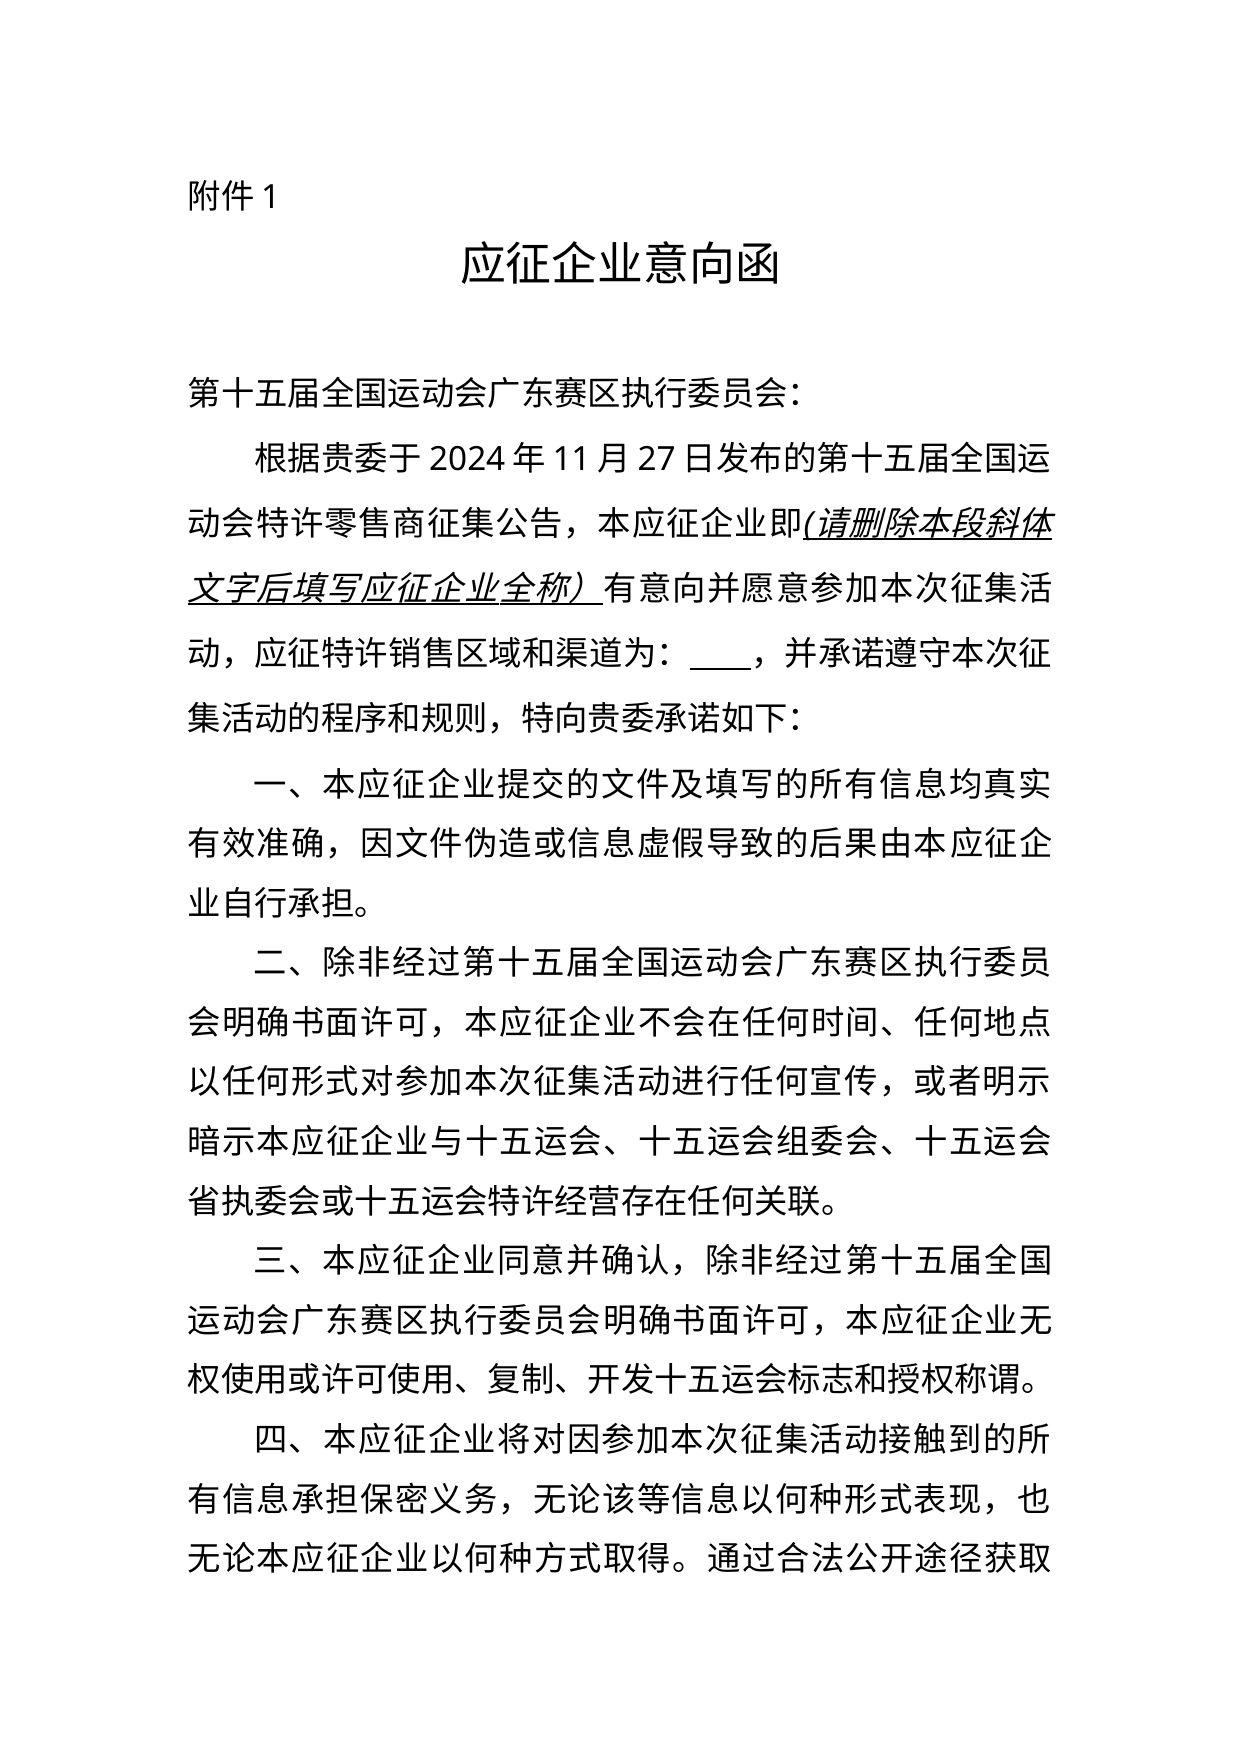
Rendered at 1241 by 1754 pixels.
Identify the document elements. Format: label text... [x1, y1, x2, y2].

text 一、本应征企业提交的文件及填写的所有信息均真实有效准确，因文件伪造或信息虚假导致的后果由本应征企业自行承担。 [187, 748, 1053, 927]
text 第十五届全国运动会广东赛区执行委员会： [187, 358, 1053, 423]
text 应征企业意向函 [187, 227, 1053, 293]
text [187, 1404, 1053, 1582]
text 二、除非经过第十五届全国运动会广东赛区执行委员会明确书面许可，本应征企业不会在任何时间、任何地点以任何形式对参加本次征集活动进行任何宣传，或者明示、暗示本应征企业与十五运会、十五运会组委会、十五运会省执委会或十五运会特许经营存在任何关联。 [187, 927, 1053, 1225]
text 根据贵委于2024年11月27日发布的第十五届全国运动会特许零售商征集公告，本应征企业即(请删除本段斜体文字后填写应征企业全称）有意向并愿意参加本次征集活动，应征特许销售区域和渠道为： ，并承诺遵守本次征集活动的程序和规则，特向贵委承诺如下： [187, 423, 1053, 748]
text 三、本应征企业同意并确认，除非经过第十五届全国运动会广东赛区执行委员会明确书面许可，本应征企业无权使用或许可使用、复制、开发十五运会标志和授权称谓。 [187, 1225, 1053, 1404]
text 附件1 [187, 162, 1053, 227]
